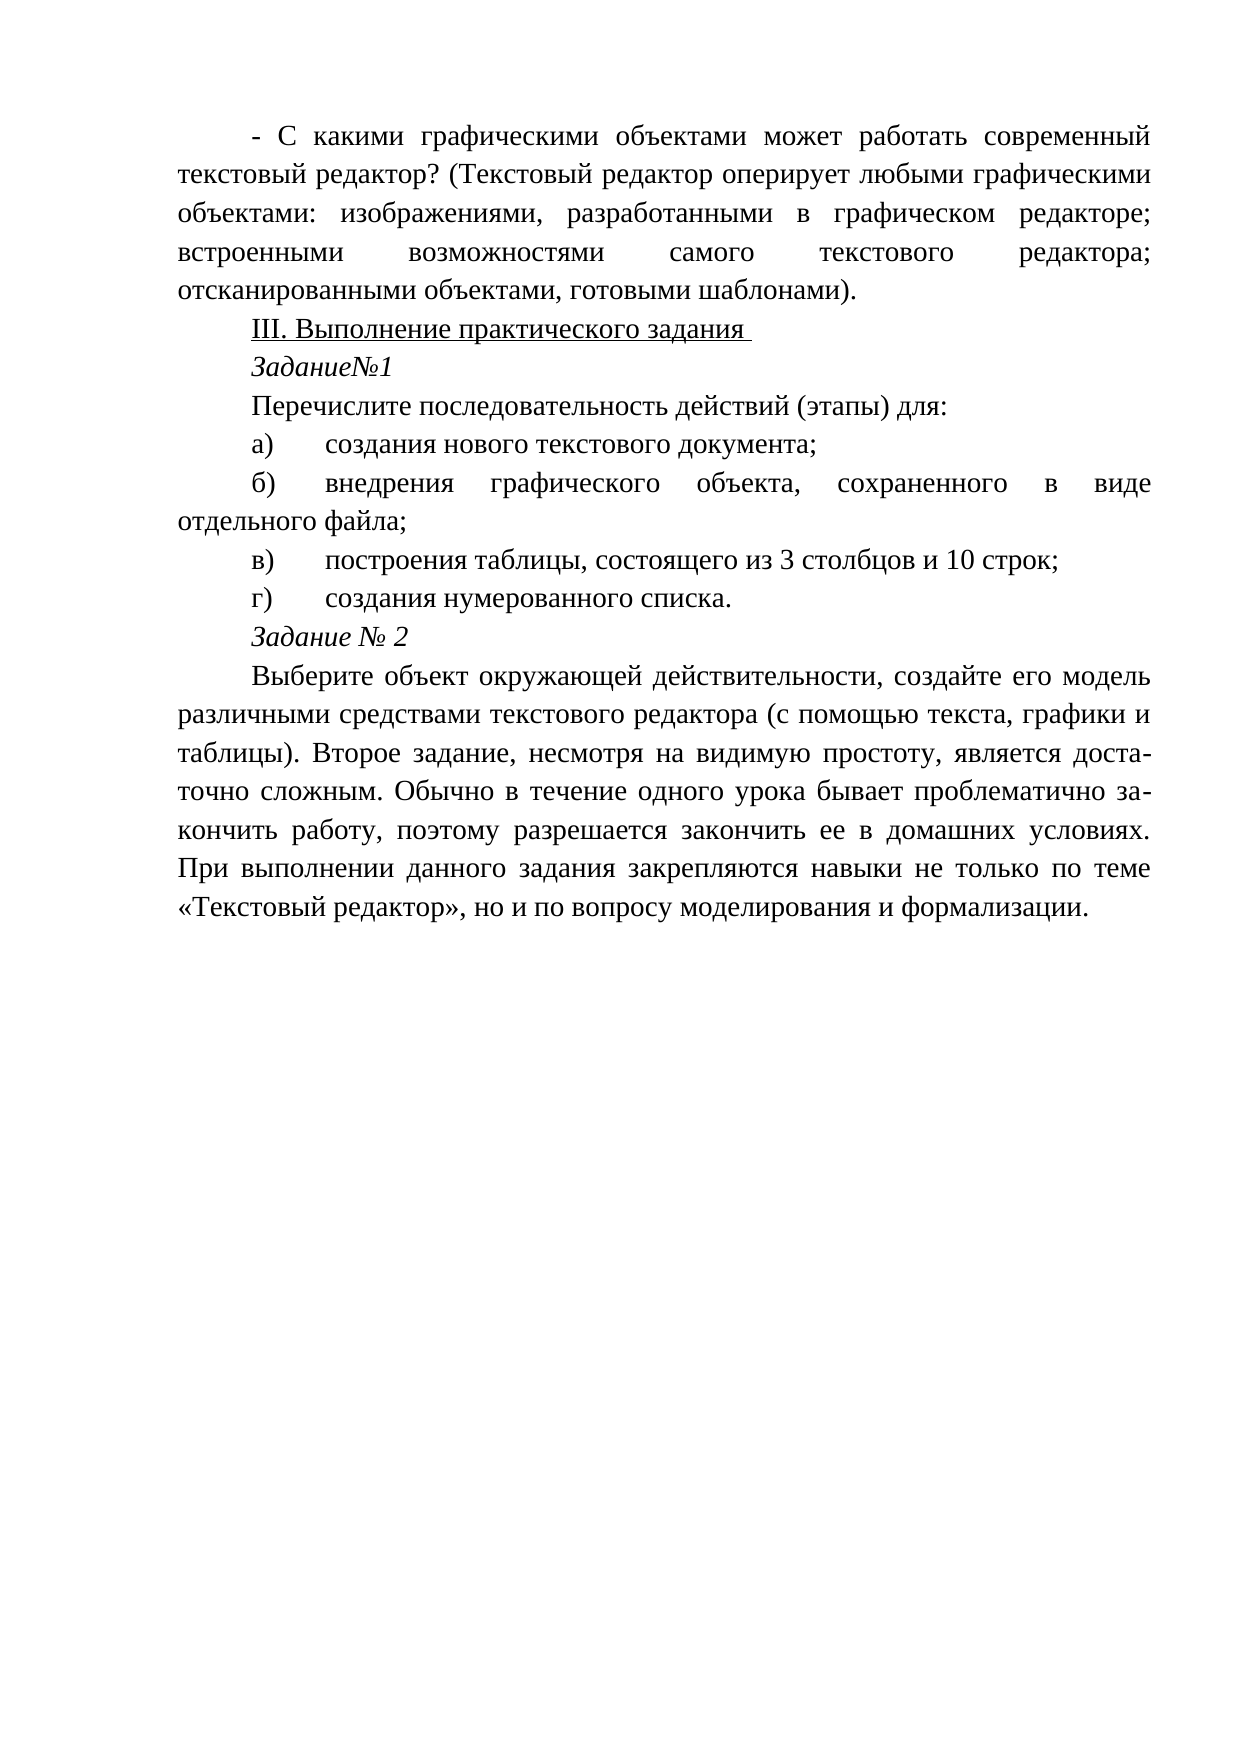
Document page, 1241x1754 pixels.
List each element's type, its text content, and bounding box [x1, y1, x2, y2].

text III. Выполнение практического задания [177, 311, 1152, 344]
text б) внедрения графического объекта, сохраненного в виде отдельного файла; [177, 465, 1152, 537]
text Выберите объект окружающей действительности, создайте его модель различными средствами текстового редактора (с помощью текста, графики и таблицы). Второе задание, несмотря на видимую простоту, является достаточно сложным. Обычно в течение одного урока бывает проблематично закончить работу, поэтому разрешается закончить ее в домашних условиях. При выполнении данного задания закрепляются навыки не только по теме «Текстовый редактор», но и по вопросу моделирования и формализации. [177, 658, 1152, 922]
text Перечислите последовательность действий (этапы) для: [177, 388, 1152, 421]
text а) создания нового текстового документа; [177, 426, 1152, 460]
text Задание № 2 [177, 619, 1152, 653]
text в) построения таблицы, состоящего из 3 столбцов и 10 строк; [177, 542, 1152, 576]
text г) создания нумерованного списка. [177, 581, 1152, 614]
text Задание№1 [177, 349, 1152, 383]
text - С какими графическими объектами может работать современный текстовый редактор? (Текстовый редактор оперирует любыми графическими объектами: изображениями, разработанными в графическом редакторе; встроенными возможностями самого текстового редактора; отсканированными объектами, готовыми шаблонами). [177, 118, 1152, 306]
